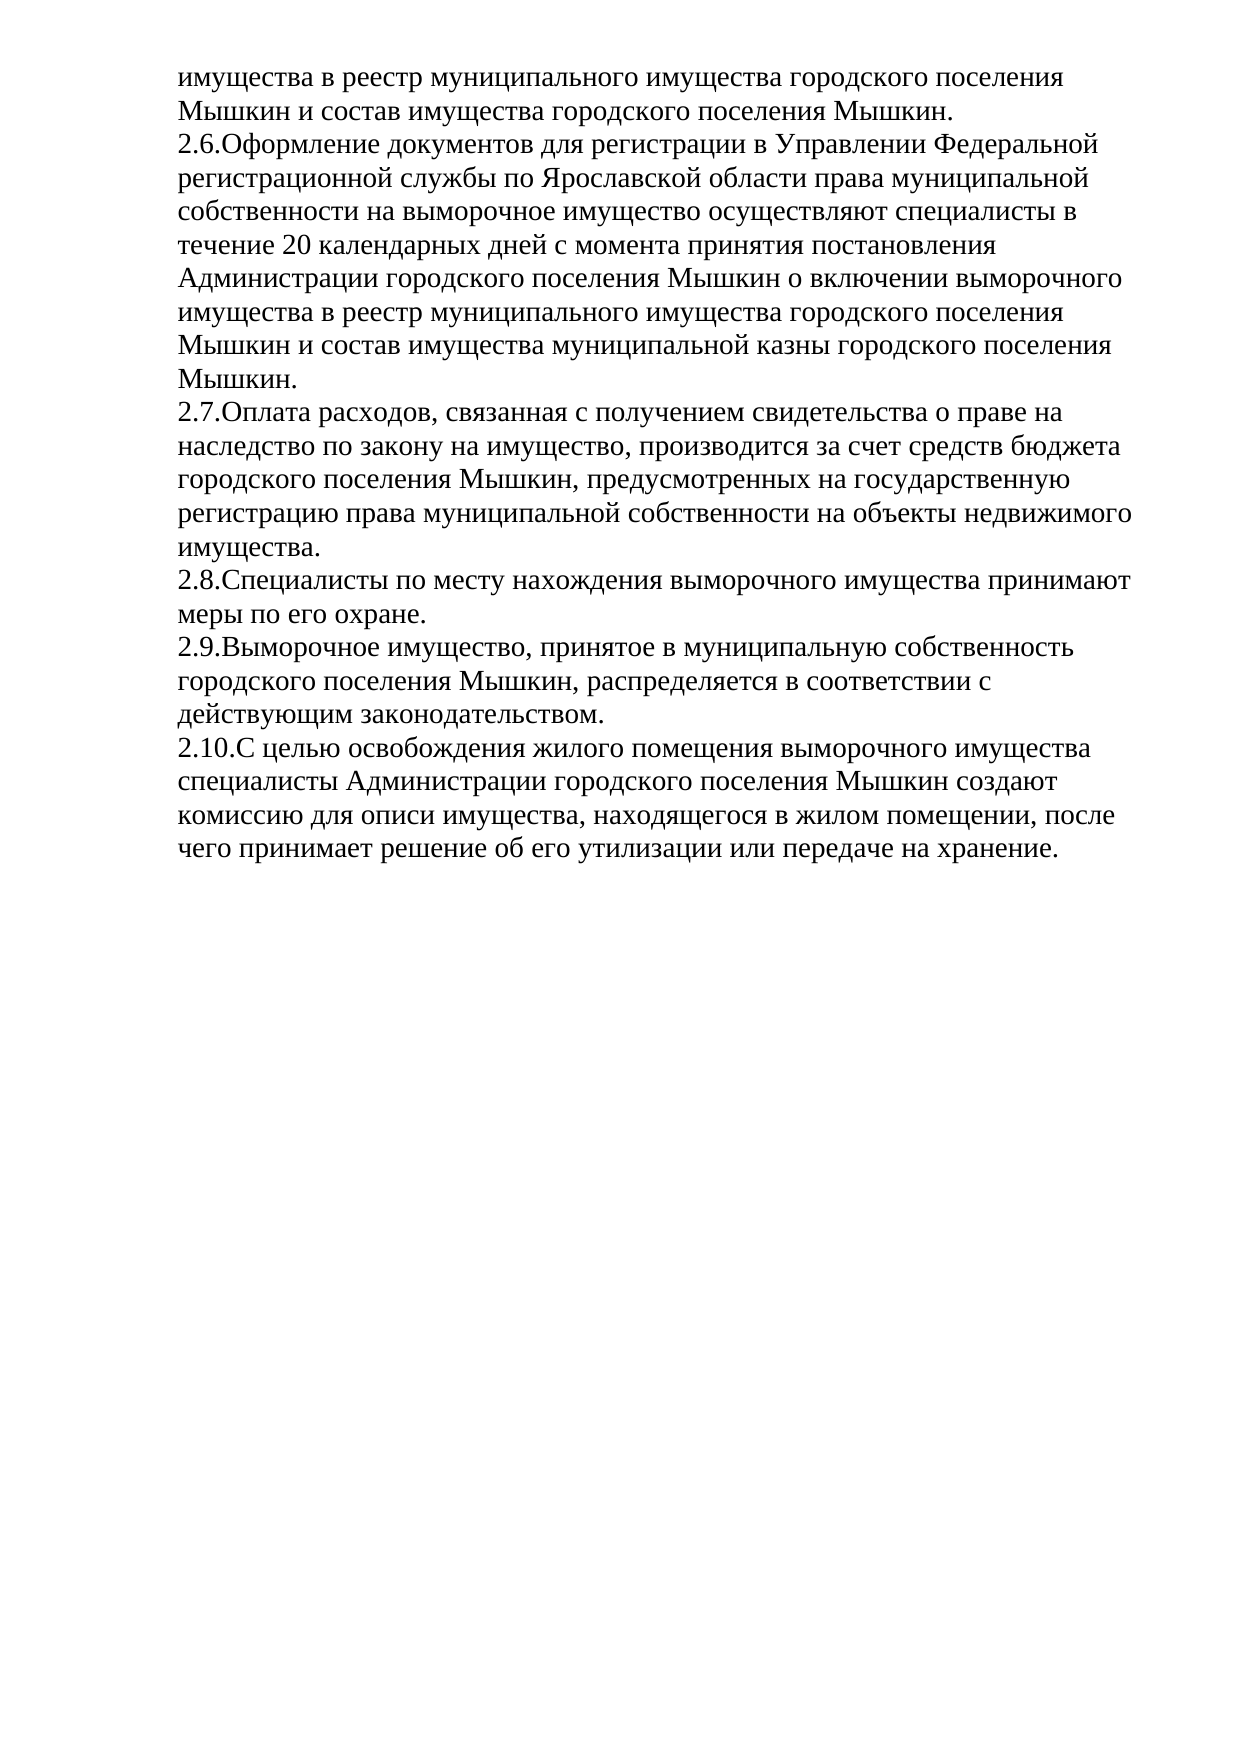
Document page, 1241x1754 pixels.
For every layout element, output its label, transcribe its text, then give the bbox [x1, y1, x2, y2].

text 2.10.С целью освобождения жилого помещения выморочного имущества специалисты Администрации городского поселения Мышкин создают комиссию для описи имущества, находящегося в жилом помещении, после чего принимает решение об его утилизации или передаче на хранение. [177, 730, 1152, 864]
text 2.6.Оформление документов для регистрации в Управлении Федеральной регистрационной службы по Ярославской области права муниципальной собственности на выморочное имущество осуществляют специалисты в течение 20 календарных дней с момента принятия постановления Администрации городского поселения Мышкин о включении выморочного имущества в реестр муниципального имущества городского поселения Мышкин и состав имущества муниципальной казны городского поселения Мышкин. [177, 126, 1152, 394]
text 2.7.Оплата расходов, связанная с получением свидетельства о праве на наследство по закону на имущество, производится за счет средств бюджета городского поселения Мышкин, предусмотренных на государственную регистрацию права муниципальной собственности на объекты недвижимого имущества. [177, 394, 1152, 562]
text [177, 59, 1152, 126]
text 2.9.Выморочное имущество, принятое в муниципальную собственность городского поселения Мышкин, распределяется в соответствии с действующим законодательством. [177, 629, 1152, 730]
text 2.8.Специалисты по месту нахождения выморочного имущества принимают меры по его охране. [177, 562, 1152, 629]
